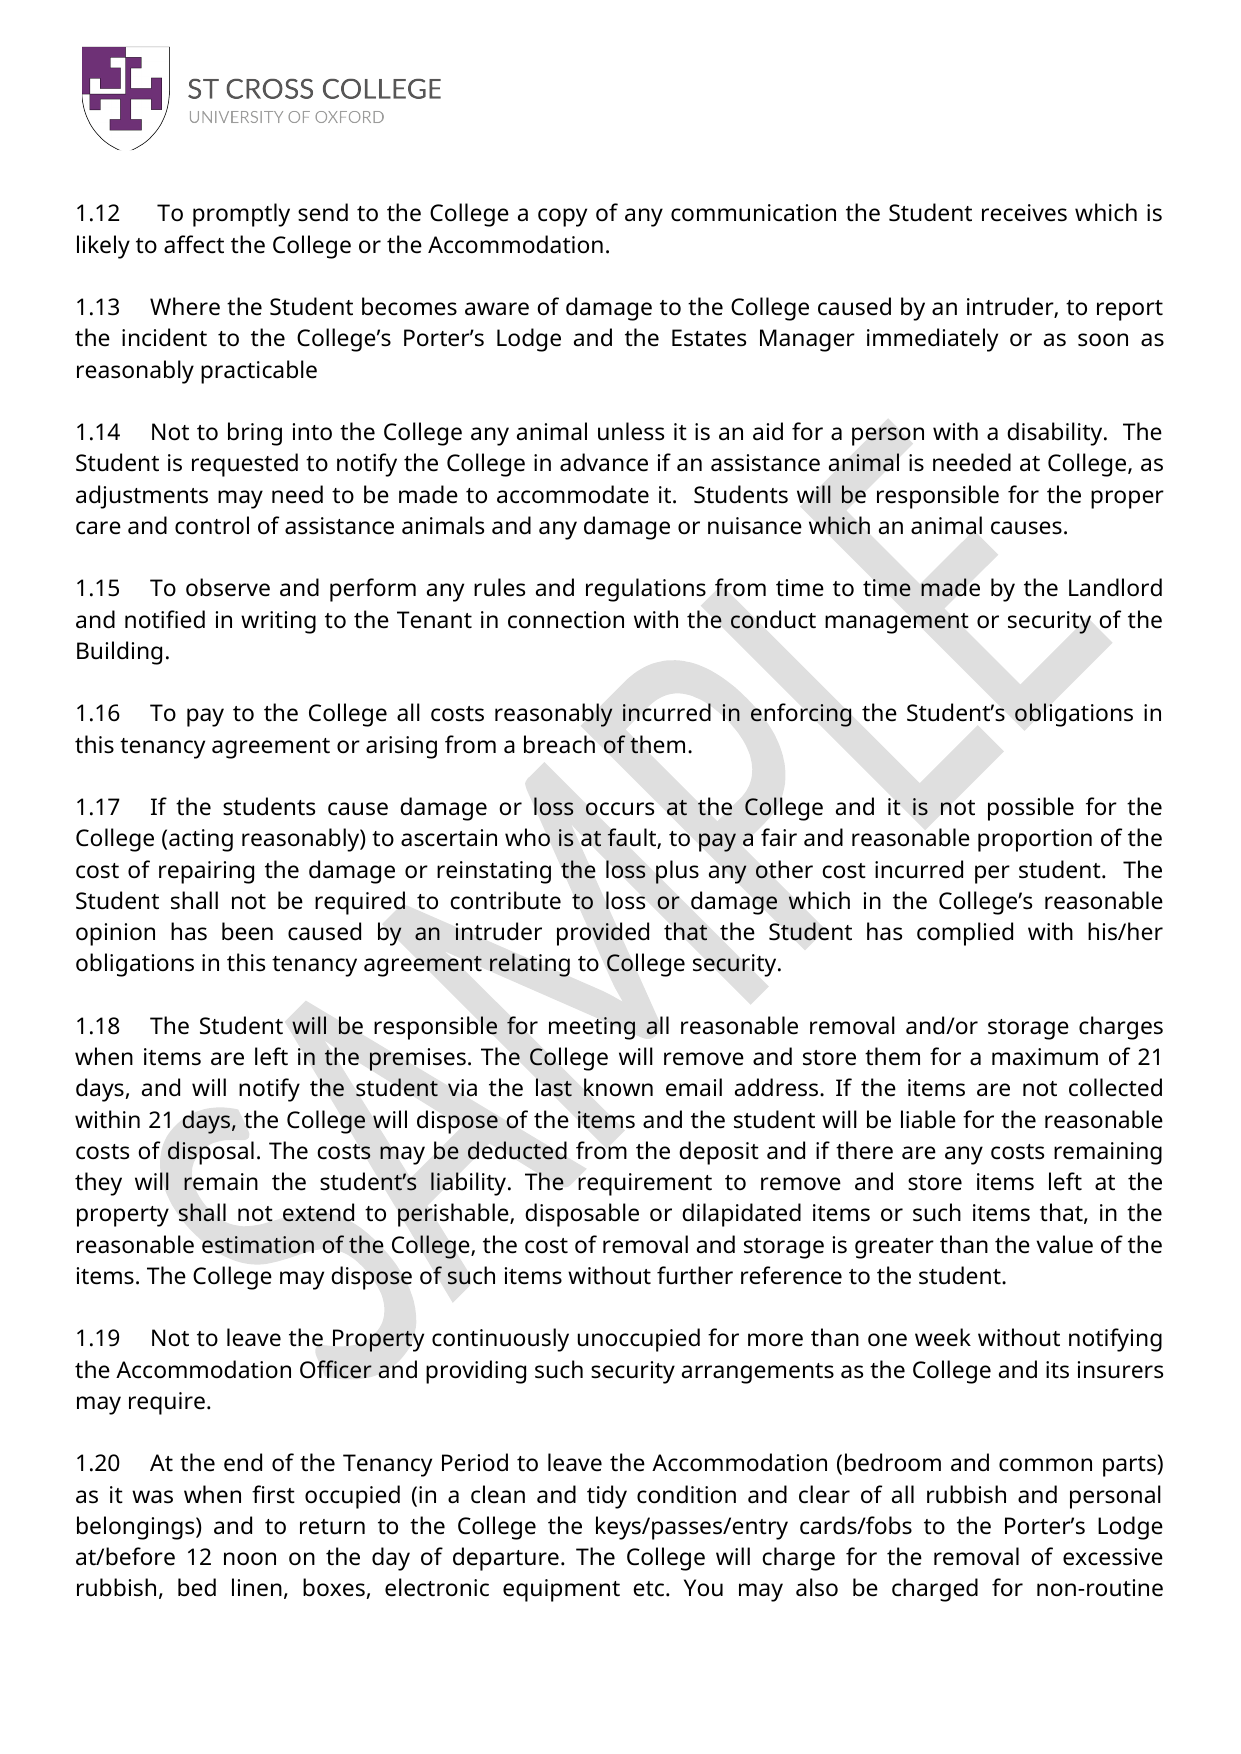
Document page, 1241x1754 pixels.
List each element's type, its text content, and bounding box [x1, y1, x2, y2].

list To observe and perform any rules and regulations from time to time made by the Landlord and notified in writing to the Tenant in connection with the conduct management or security of the Building. [75, 572, 1165, 666]
list Where the Student becomes aware of damage to the College caused by an intruder, to report the incident to the College’s Porter’s Lodge and the Estates Manager immediately or as soon as reasonably practicable [75, 291, 1165, 385]
list Not to bring into the College any animal unless it is an aid for a person with a disability. The Student is requested to notify the College in advance if an assistance animal is needed at College, as adjustments may need to be made to accommodate it. Students will be responsible for the proper care and control of assistance animals and any damage or nuisance which an animal causes. [75, 416, 1165, 541]
list To promptly send to the College a copy of any communication the Student receives which is likely to affect the College or the Accommodation. [75, 197, 1165, 260]
picture [81, 46, 441, 151]
list The Student will be responsible for meeting all reasonable removal and/or storage charges when items are left in the premises. The College will remove and store them for a maximum of 21 days, and will notify the student via the last known email address. If the items are not collected within 21 days, the College will dispose of the items and the student will be liable for the reasonable costs of disposal. The costs may be deducted from the deposit and if there are any costs remaining they will remain the student’s liability. The requirement to remove and store items left at the property shall not extend to perishable, disposable or dilapidated items or such items that, in the reasonable estimation of the College, the cost of removal and storage is greater than the value of the items. The College may dispose of such items without further reference to the student. [75, 1010, 1165, 1291]
list To pay to the College all costs reasonably incurred in enforcing the Student’s obligations in this tenancy agreement or arising from a breach of them. [75, 697, 1165, 760]
list If the students cause damage or loss occurs at the College and it is not possible for the College (acting reasonably) to ascertain who is at fault, to pay a fair and reasonable proportion of the cost of repairing the damage or reinstating the loss plus any other cost incurred per student. The Student shall not be required to contribute to loss or damage which in the College’s reasonable opinion has been caused by an intruder provided that the Student has complied with his/her obligations in this tenancy agreement relating to College security. [75, 791, 1165, 979]
list Not to leave the Property continuously unoccupied for more than one week without notifying the Accommodation Officer and providing such security arrangements as the College and its insurers may require. [75, 1322, 1165, 1416]
